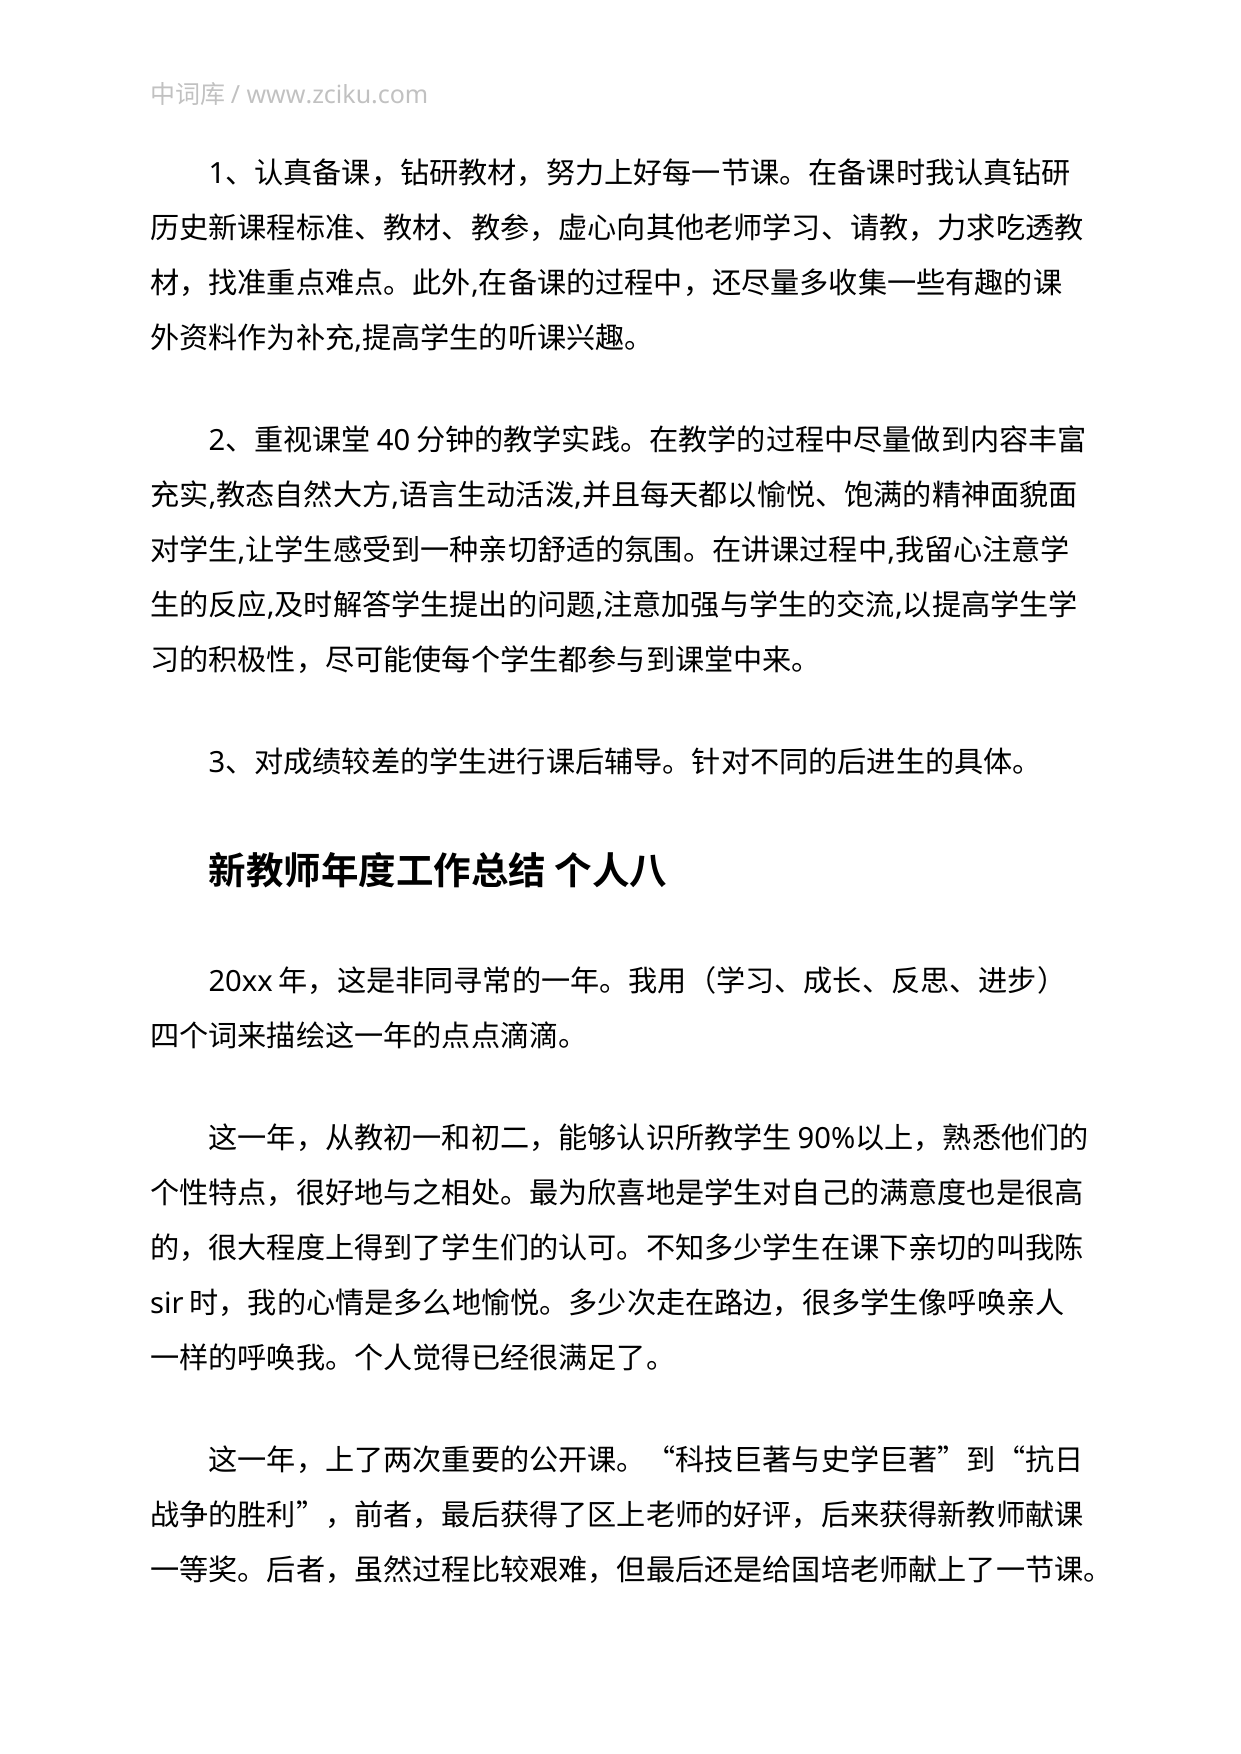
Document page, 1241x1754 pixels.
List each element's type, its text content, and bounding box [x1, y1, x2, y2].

text 20xx年，这是非同寻常的一年。我用（学习、成长、反思、进步）四个词来描绘这一年的点点滴滴。 [150, 958, 1090, 1055]
text 新教师年度工作总结 个人八 [150, 841, 1090, 895]
text 3、对成绩较差的学生进行课后辅导。针对不同的后进生的具体。 [150, 739, 1090, 781]
text 这一年，从教初一和初二，能够认识所教学生90%以上，熟悉他们的个性特点，很好地与之相处。最为欣喜地是学生对自己的满意度也是很高的，很大程度上得到了学生们的认可。不知多少学生在课下亲切的叫我陈sir时，我的心情是多么地愉悦。多少次走在路边，很多学生像呼唤亲人一样的呼唤我。个人觉得已经很满足了。 [150, 1115, 1090, 1377]
text 1、认真备课，钻研教材，努力上好每一节课。在备课时我认真钻研历史新课程标准、教材、教参，虚心向其他老师学习、请教，力求吃透教材，找准重点难点。此外,在备课的过程中，还尽量多收集一些有趣的课外资料作为补充,提高学生的听课兴趣。 [150, 150, 1090, 357]
text 2、重视课堂40分钟的教学实践。在教学的过程中尽量做到内容丰富充实,教态自然大方,语言生动活泼,并且每天都以愉悦、饱满的精神面貌面对学生,让学生感受到一种亲切舒适的氛围。在讲课过程中,我留心注意学生的反应,及时解答学生提出的问题,注意加强与学生的交流,以提高学生学习的积极性，尽可能使每个学生都参与到课堂中来。 [150, 417, 1090, 679]
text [150, 1436, 1090, 1588]
